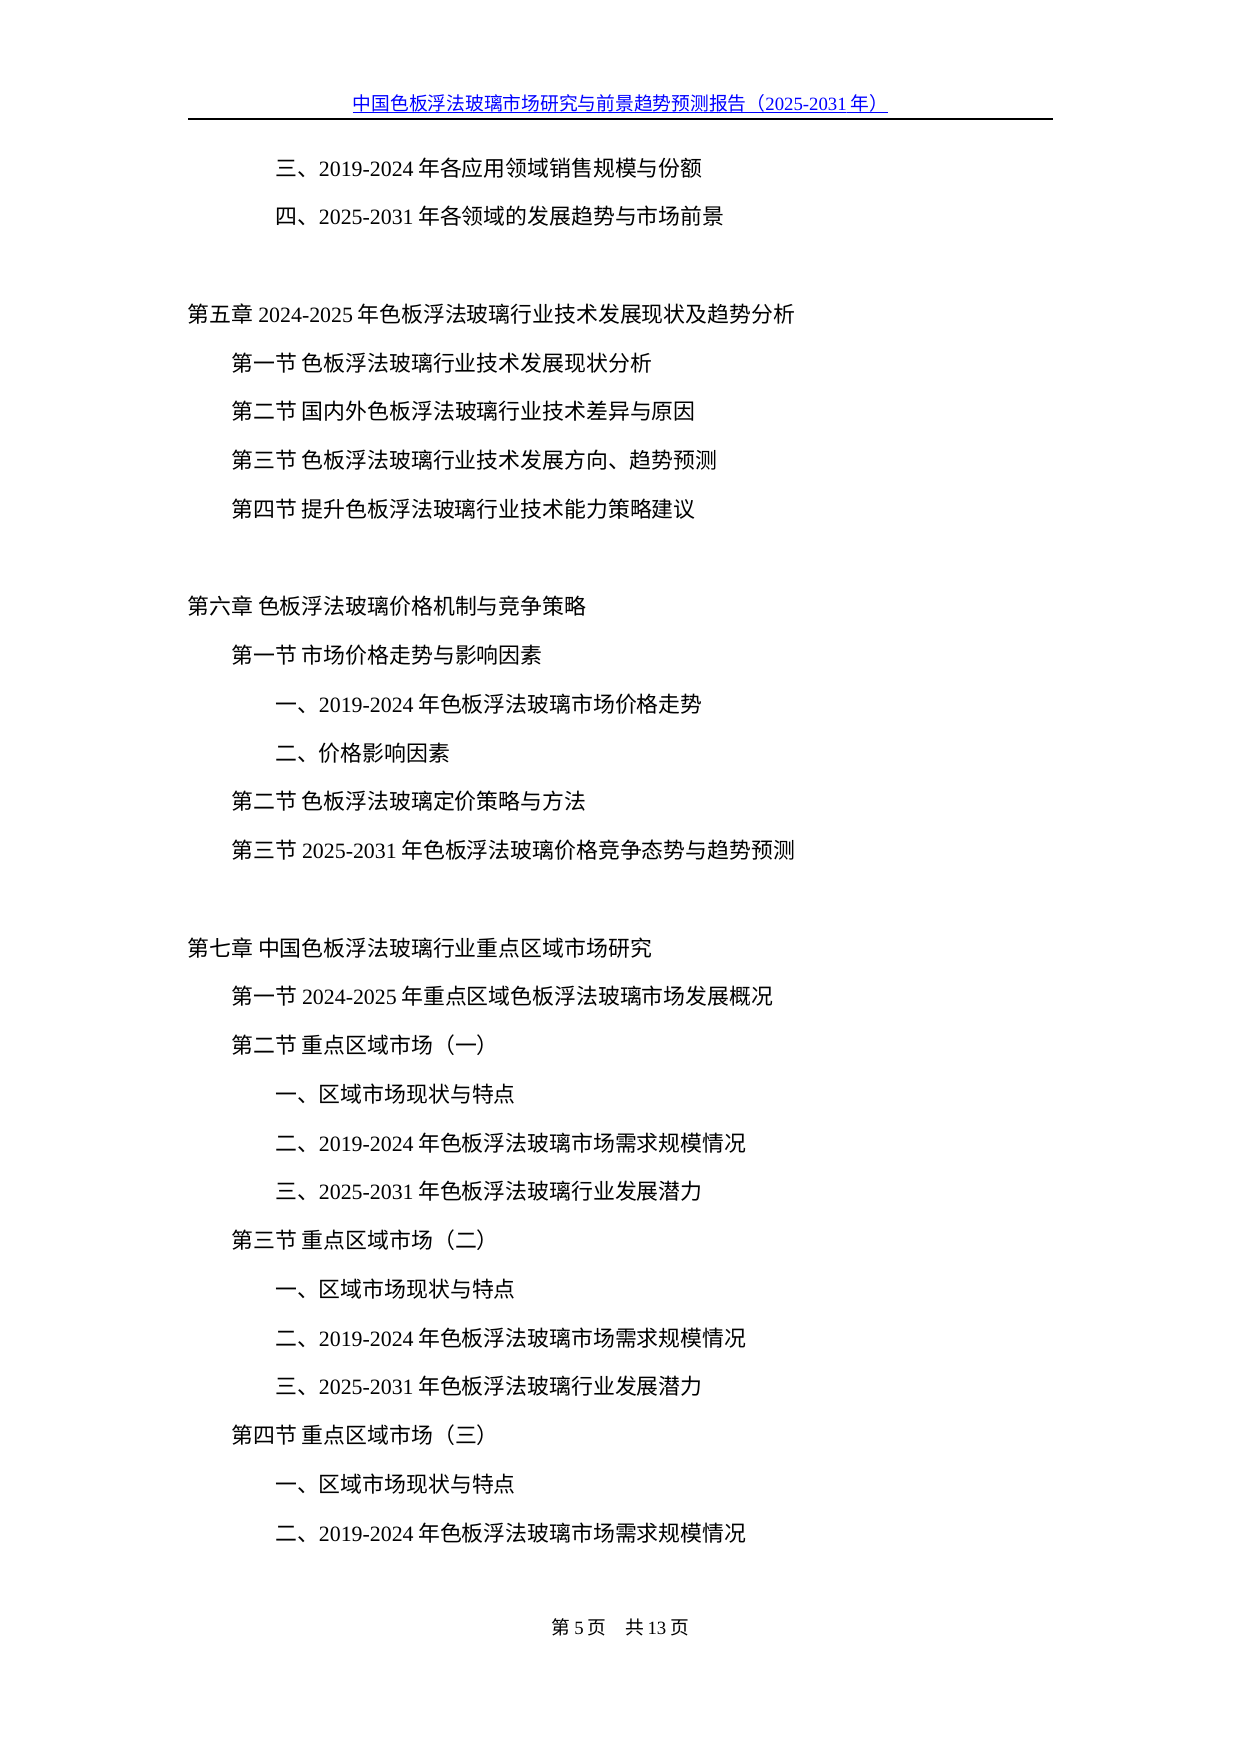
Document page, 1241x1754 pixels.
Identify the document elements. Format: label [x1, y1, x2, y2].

text [187, 150, 1053, 1548]
